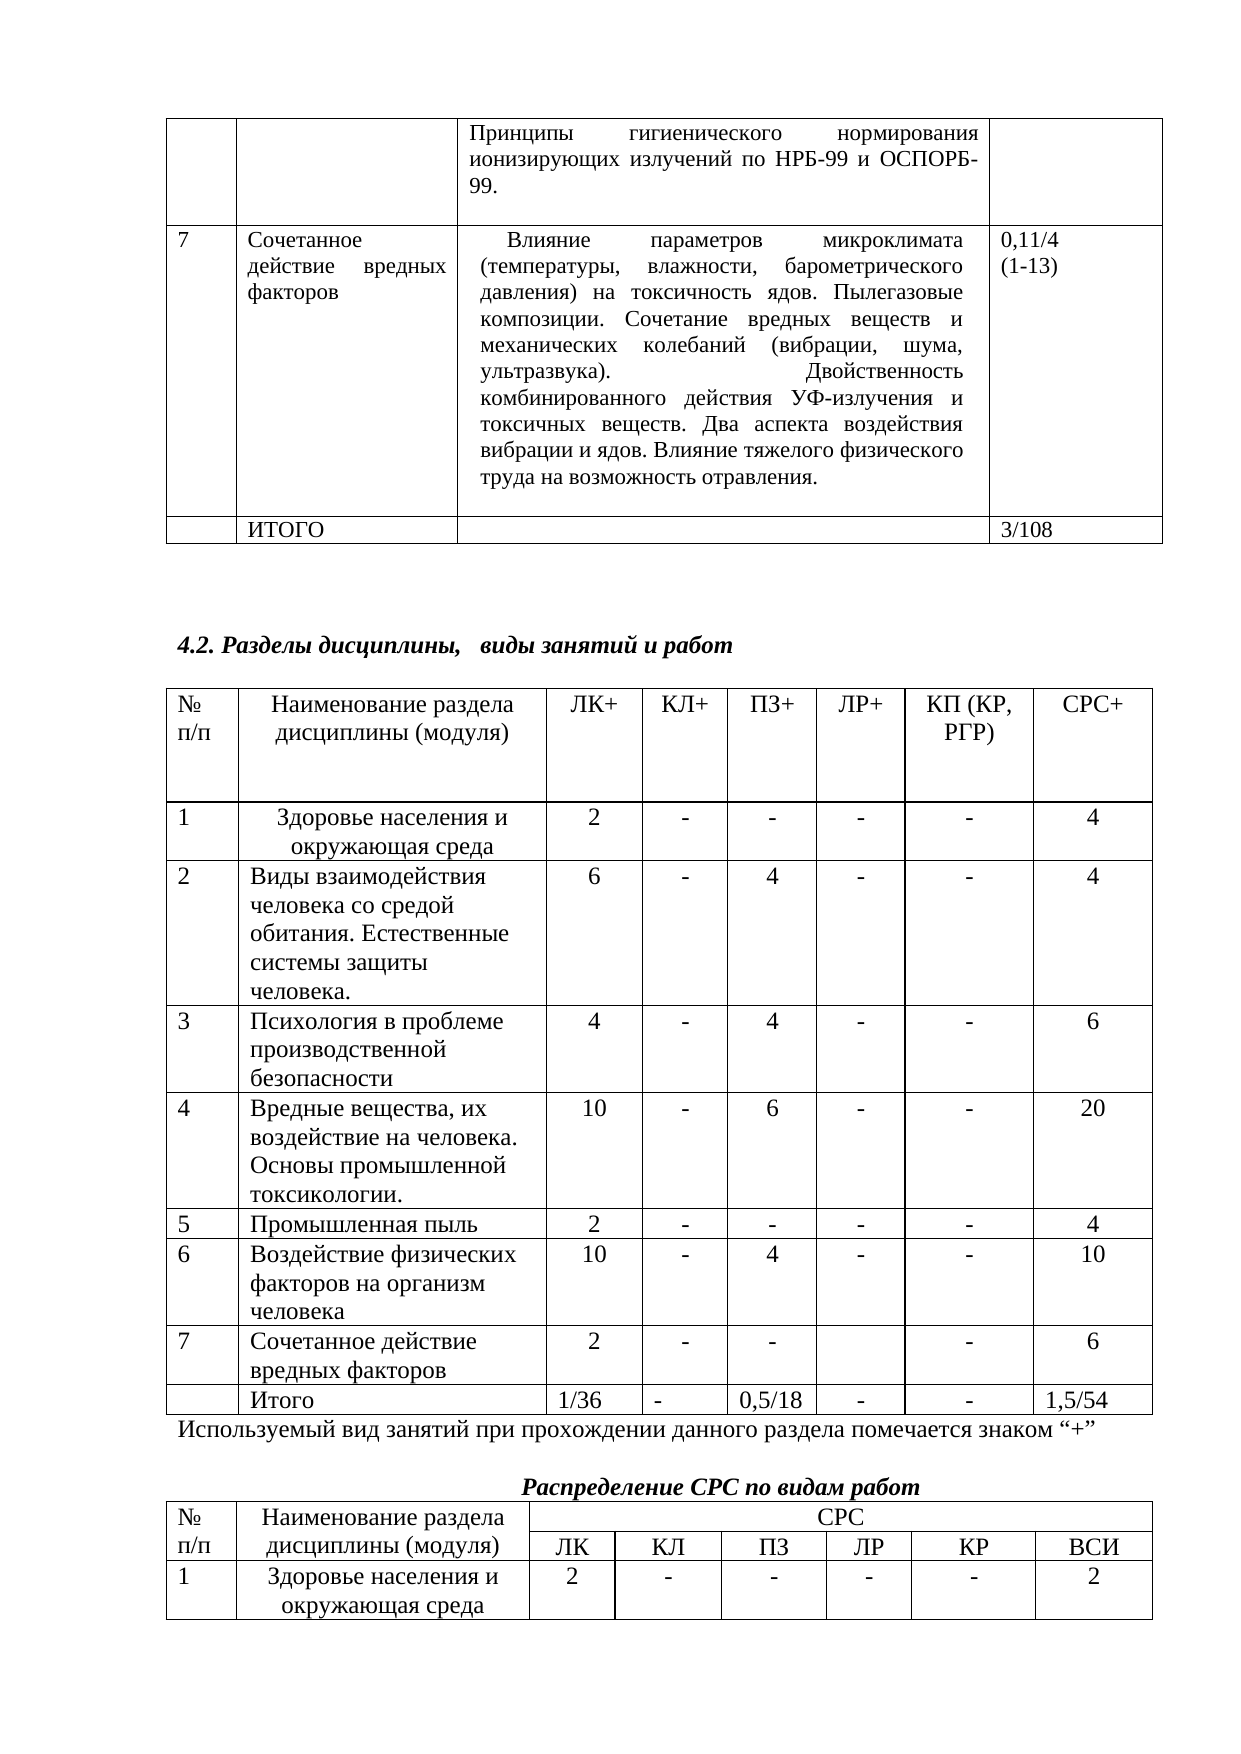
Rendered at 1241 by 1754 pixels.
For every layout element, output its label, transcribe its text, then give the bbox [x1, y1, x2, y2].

table_cell - [906, 861, 1033, 1005]
text Используемый вид занятий при прохождении данного раздела помечается знаком “+” [177, 1415, 1152, 1443]
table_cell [990, 119, 1162, 224]
table_cell Виды взаимодействия человека со средой обитания. Естественные системы защиты человека. [239, 861, 546, 1005]
table_cell Вредные вещества, их воздействие на человека. Основы промышленной токсикологии. [239, 1093, 546, 1208]
table_cell - [906, 1385, 1033, 1413]
table_header № п/п [167, 689, 238, 801]
table_cell Сочетанное действие вредных факторов [239, 1326, 546, 1384]
table_cell [167, 517, 236, 543]
table_cell 4 [1034, 1209, 1152, 1238]
table_cell 2 [167, 861, 238, 1005]
table_cell ВСИ [1036, 1532, 1152, 1560]
table_cell 2 [530, 1561, 614, 1619]
table_header Наименование раздела дисциплины (модуля) [239, 689, 546, 801]
table_cell - [906, 1093, 1033, 1208]
table_cell 2 [1036, 1561, 1152, 1619]
table_cell 4 [728, 861, 816, 1005]
table_cell Итого [239, 1385, 546, 1413]
table_cell ЛР [827, 1532, 911, 1560]
table_cell 10 [547, 1093, 642, 1208]
table_cell - [906, 1006, 1033, 1092]
table_cell - [643, 1239, 727, 1325]
table_cell [817, 1326, 904, 1384]
text 4.2. Разделы дисциплины, виды занятий и работ [177, 630, 1152, 659]
table_cell - [643, 1326, 727, 1384]
table_cell 3 [167, 1006, 238, 1092]
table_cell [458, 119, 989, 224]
table_cell 4 [167, 1093, 238, 1208]
table_cell - [722, 1561, 826, 1619]
table_cell Здоровье населения и окружающая среда [239, 803, 546, 860]
table_cell ПЗ [722, 1532, 826, 1560]
table_cell 4 [547, 1006, 642, 1092]
table_cell 6 [167, 1239, 238, 1325]
table_cell - [912, 1561, 1035, 1619]
table_cell 2 [547, 1326, 642, 1384]
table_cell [237, 119, 457, 224]
table_cell 4 [1034, 861, 1152, 1005]
table_cell - [616, 1561, 721, 1619]
table_cell 1 [167, 803, 238, 860]
table_cell - [817, 1093, 904, 1208]
table_cell 2 [547, 803, 642, 860]
table_cell - [906, 1326, 1033, 1384]
table_cell 7 [167, 226, 236, 516]
table_cell 10 [547, 1239, 642, 1325]
table_cell 5 [167, 1209, 238, 1238]
table_cell - [817, 1006, 904, 1092]
table_cell - [728, 1209, 816, 1238]
table_cell - [643, 1385, 727, 1413]
table_header № п/п [167, 1502, 236, 1560]
table_cell ЛК [530, 1532, 614, 1560]
table_cell - [817, 1209, 904, 1238]
table_cell - [643, 803, 727, 860]
table_cell КР [912, 1532, 1035, 1560]
table_header СРС [530, 1502, 1152, 1531]
table_header Наименование раздела дисциплины (модуля) [237, 1502, 529, 1560]
table_cell [458, 517, 480, 543]
table_cell - [728, 803, 816, 860]
table_cell - [906, 803, 1033, 860]
table_cell - [643, 1006, 727, 1092]
text Распределение СРС по видам работ [290, 1472, 1152, 1501]
table_header СРС+ [1034, 689, 1152, 801]
table_cell Влияние параметров микроклимата (температуры, влажности, барометрического давления) на токсичность ядов. Пылегазовые композиции. Сочетание вредных веществ и механических колебаний (вибрации, шума, ультразвука). Двойственность комбинированного действия УФ-излучения и токсичных веществ. Два аспекта воздействия вибрации и ядов. Влияние тяжелого физического труда на возможность отравления. [458, 226, 989, 516]
table_cell 7 [167, 1326, 238, 1384]
table_cell - [827, 1561, 911, 1619]
table_cell - [643, 861, 727, 1005]
table_cell - [906, 1209, 1033, 1238]
table_cell 4 [728, 1239, 816, 1325]
table_header ЛР+ [817, 689, 904, 801]
table_cell 1 [167, 1561, 236, 1619]
table_header КЛ+ [643, 689, 727, 801]
table_cell Психология в проблеме производственной безопасности [239, 1006, 546, 1092]
table_cell - [817, 803, 904, 860]
table_header КП (КР, РГР) [906, 689, 1033, 801]
table_cell 10 [1034, 1239, 1152, 1325]
table_cell - [817, 861, 904, 1005]
table_cell 6 [1034, 1006, 1152, 1092]
table_cell 20 [1034, 1093, 1152, 1208]
table_header ЛК+ [547, 689, 642, 801]
table_cell 3/108 [990, 517, 1162, 543]
table_cell 4 [728, 1006, 816, 1092]
table_cell Сочетанное действие вредных факторов [237, 226, 457, 516]
table_header ПЗ+ [728, 689, 816, 801]
table_cell 1/36 [547, 1385, 642, 1413]
table_cell 0,11/4 (1-13) [990, 226, 1162, 516]
table_cell - [643, 1209, 727, 1238]
table_cell 6 [728, 1093, 816, 1208]
table_cell 4 [1034, 803, 1152, 860]
table_cell 6 [1034, 1326, 1152, 1384]
table_cell Здоровье населения и окружающая среда [237, 1561, 529, 1619]
table_cell 2 [547, 1209, 642, 1238]
table_cell 6 [547, 861, 642, 1005]
table_cell - [906, 1239, 1033, 1325]
table_cell Воздействие физических факторов на организм человека [239, 1239, 546, 1325]
table_cell 0,5/18 [728, 1385, 816, 1413]
table_cell [963, 517, 989, 543]
table_cell [167, 1385, 238, 1413]
table_cell - [643, 1093, 727, 1208]
table_cell - [817, 1239, 904, 1325]
table_cell 6 [167, 119, 236, 224]
table_cell ИТОГО [237, 517, 457, 543]
table_cell КЛ [616, 1532, 721, 1560]
table_cell - [817, 1385, 904, 1413]
table_cell - [728, 1326, 816, 1384]
table_cell 1,5/54 [1034, 1385, 1152, 1413]
table_cell Промышленная пыль [239, 1209, 546, 1238]
